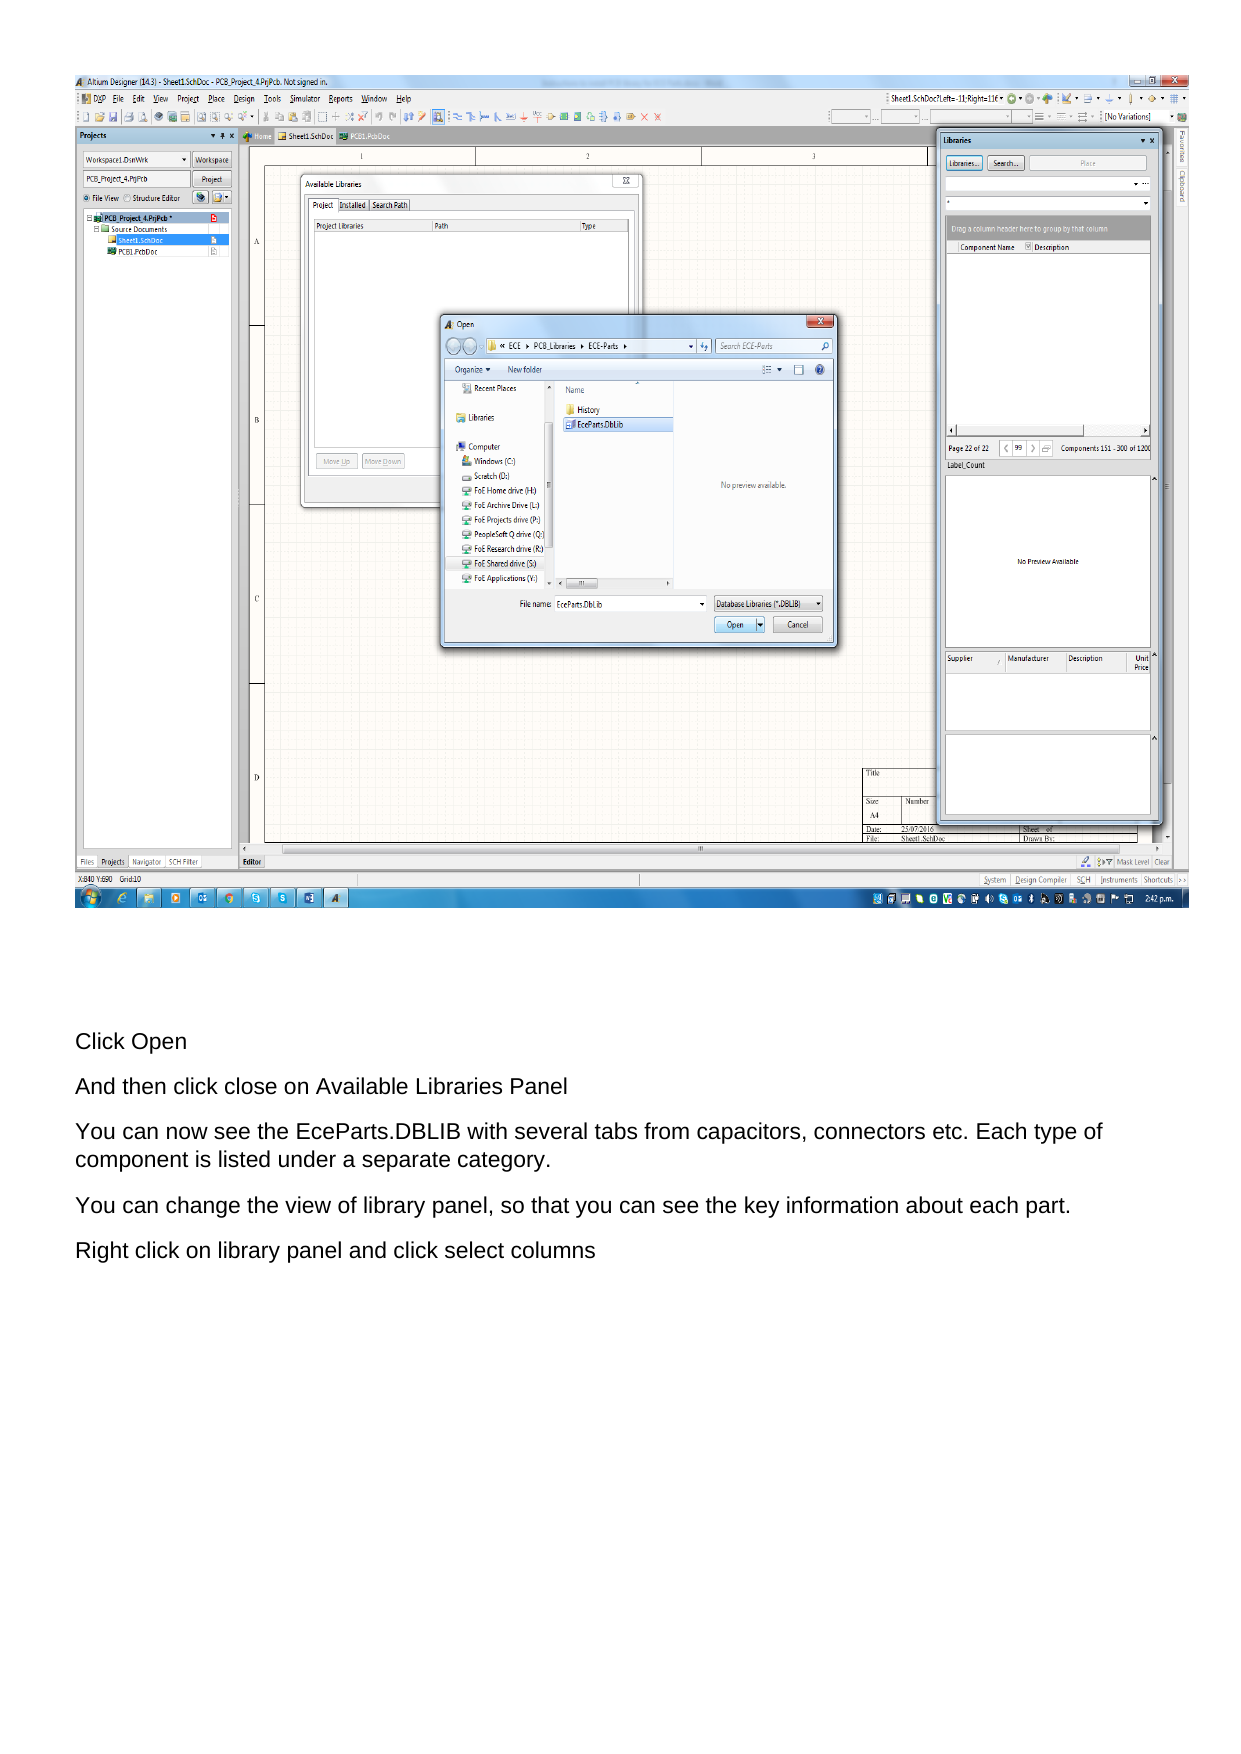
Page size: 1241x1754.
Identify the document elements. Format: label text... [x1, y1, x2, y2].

text Click Open [75, 1028, 1165, 1054]
text You can change the view of library panel, so that you can see the key information about each part. [75, 1192, 1165, 1218]
text And then click close on Available Libraries Panel [75, 1073, 1165, 1099]
text You can now see the EceParts.DBLIB with several tabs from capacitors, connectors etc. Each type of component is listed under a separate category. [75, 1118, 1165, 1173]
text Right click on library panel and click select columns [75, 1237, 1165, 1263]
picture [75, 75, 1189, 908]
